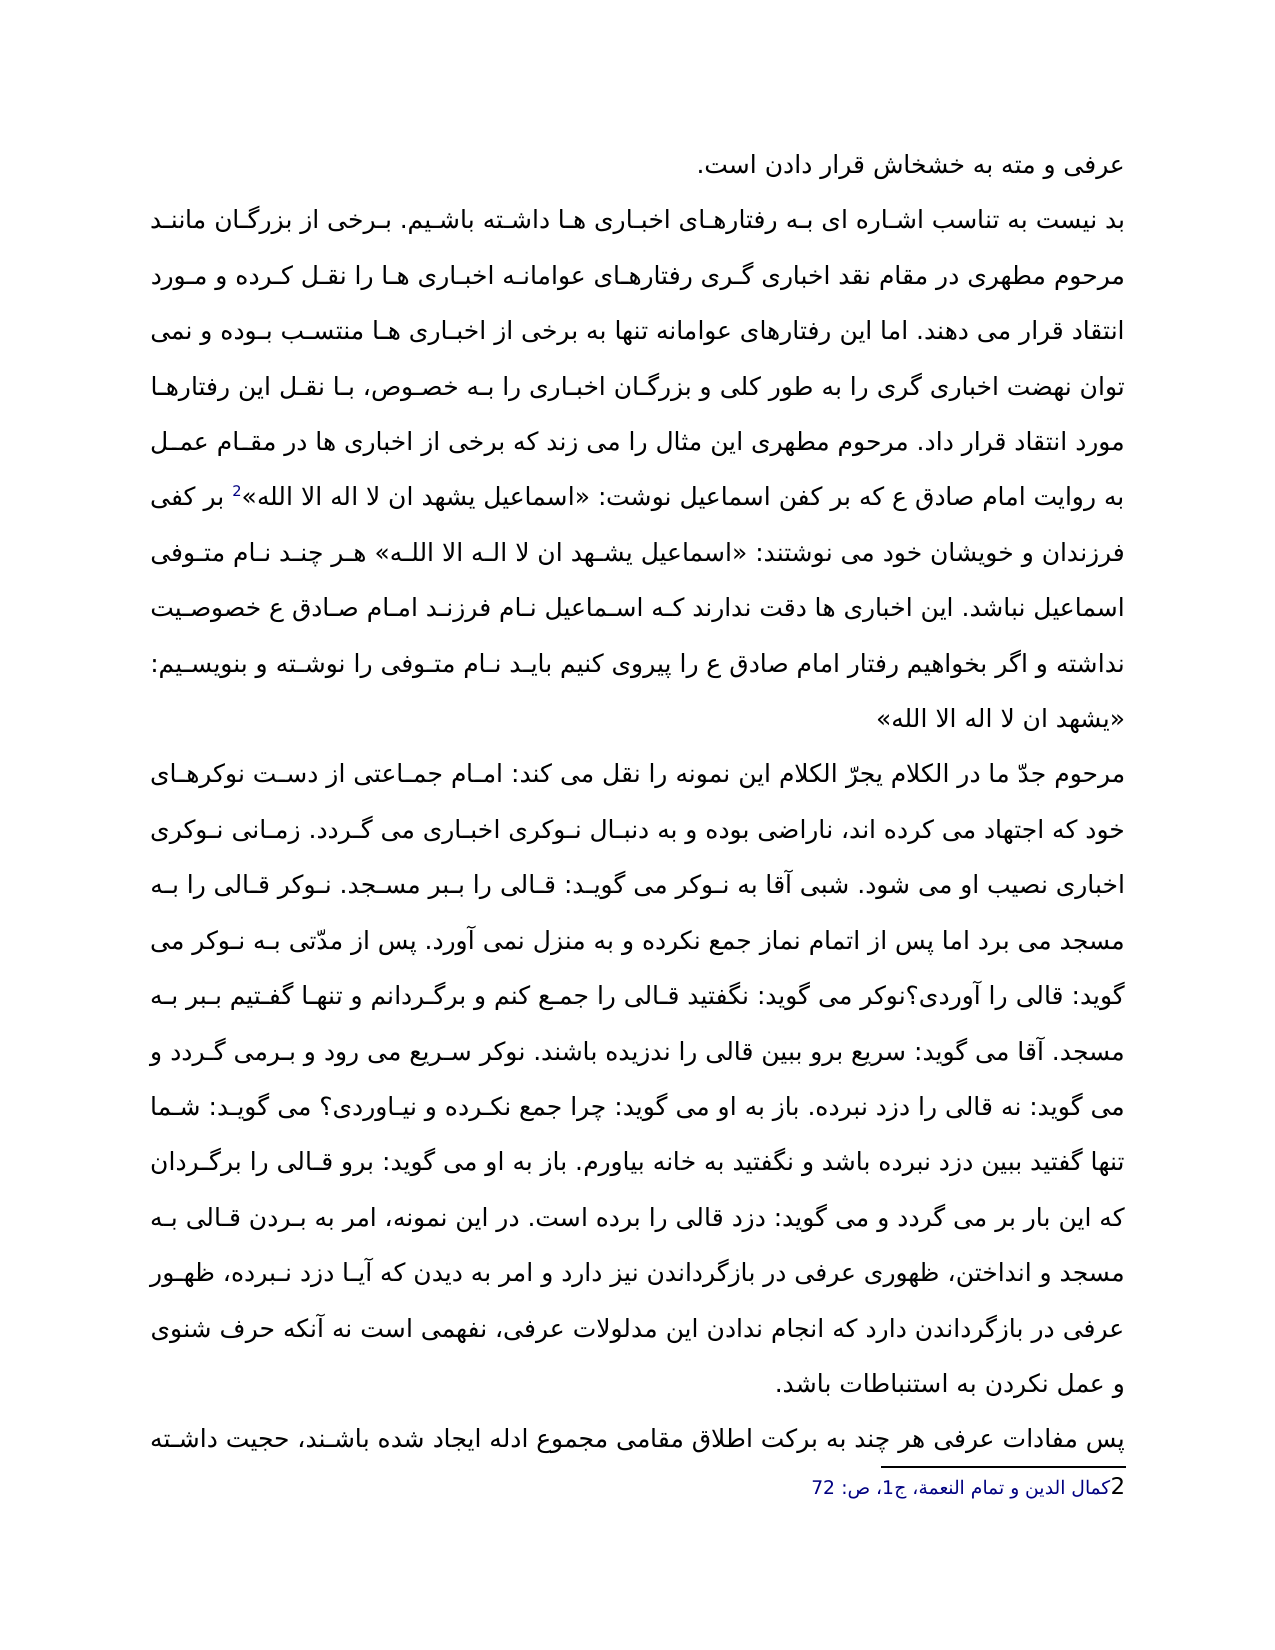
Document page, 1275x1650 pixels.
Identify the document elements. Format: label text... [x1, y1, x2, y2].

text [150, 1424, 1125, 1454]
text بد نیست به تناسب اشاره ای به رفتارهای اخباری ها داشته باشیم. برخی از بزرگان مانند مرحوم مطهری در مقام نقد اخباری گری رفتارهای عوامانه اخباری ها را نقل کرده و مورد انتقاد قرار می دهند. اما این رفتارهای عوامانه تنها به برخی از اخباری ها منتسب بوده و نمی توان نهضت اخباری گری را به طور کلی و بزرگان اخباری را به خصوص، با نقل این رفتارها مورد انتقاد قرار داد. مرحوم مطهری این مثال را می زند که برخی از اخباری ها در مقام عمل به روایت امام صادق ع که بر کفن اسماعیل نوشت: «اسماعیل یشهد ان لا اله الا الله» بر کفی فرزندان و خویشان خود می نوشتند: «اسماعیل یشهد ان لا اله الا الله» هر چند نام متوفی اسماعیل نباشد. این اخباری ها دقت ندارند که اسماعیل نام فرزند امام صادق ع خصوصیت نداشته و اگر بخواهیم رفتار امام صادق ع را پیروی کنیم باید نام متوفی را نوشته و بنویسیم: «یشهد ان لا اله الا الله» [150, 205, 1125, 733]
text مرحوم جدّ ما در الکلام یجرّ الکلام این نمونه را نقل می کند: امام جماعتی از دست نوکرهای خود که اجتهاد می کرده اند، ناراضی بوده و به دنبال نوکری اخباری می گردد. زمانی نوکری اخباری نصیب او می شود. شبی آقا به نوکر می گوید: قالی را ببر مسجد. نوکر قالی را به مسجد می برد اما پس از اتمام نماز جمع نکرده و به منزل نمی آورد. پس از مدّتی به نوکر می گوید: قالی را آوردی؟نوکر می گوید: نگفتید قالی را جمع کنم و برگردانم و تنها گفتیم ببر به مسجد. آقا می گوید: سریع برو ببین قالی را ندزیده باشند. نوکر سریع می رود و برمی گردد و می گوید: نه قالی را دزد نبرده. باز به او می گوید: چرا جمع نکرده و نیاوردی؟ می گوید: شما تنها گفتید ببین دزد نبرده باشد و نگفتید به خانه بیاورم. باز به او می گوید: برو قالی را برگردان که این بار بر می گردد و می گوید: دزد قالی را برده است. در این نمونه، امر به بردن قالی به مسجد و انداختن، ظهوری عرفی در بازگرداندن نیز دارد و امر به دیدن که آیا دزد نبرده، ظهور عرفی در بازگرداندن دارد که انجام ندادن این مدلولات عرفی، نفهمی است نه آنکه حرف شنوی و عمل نکردن به استنباطات باشد. [150, 759, 1125, 1398]
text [150, 150, 1125, 179]
